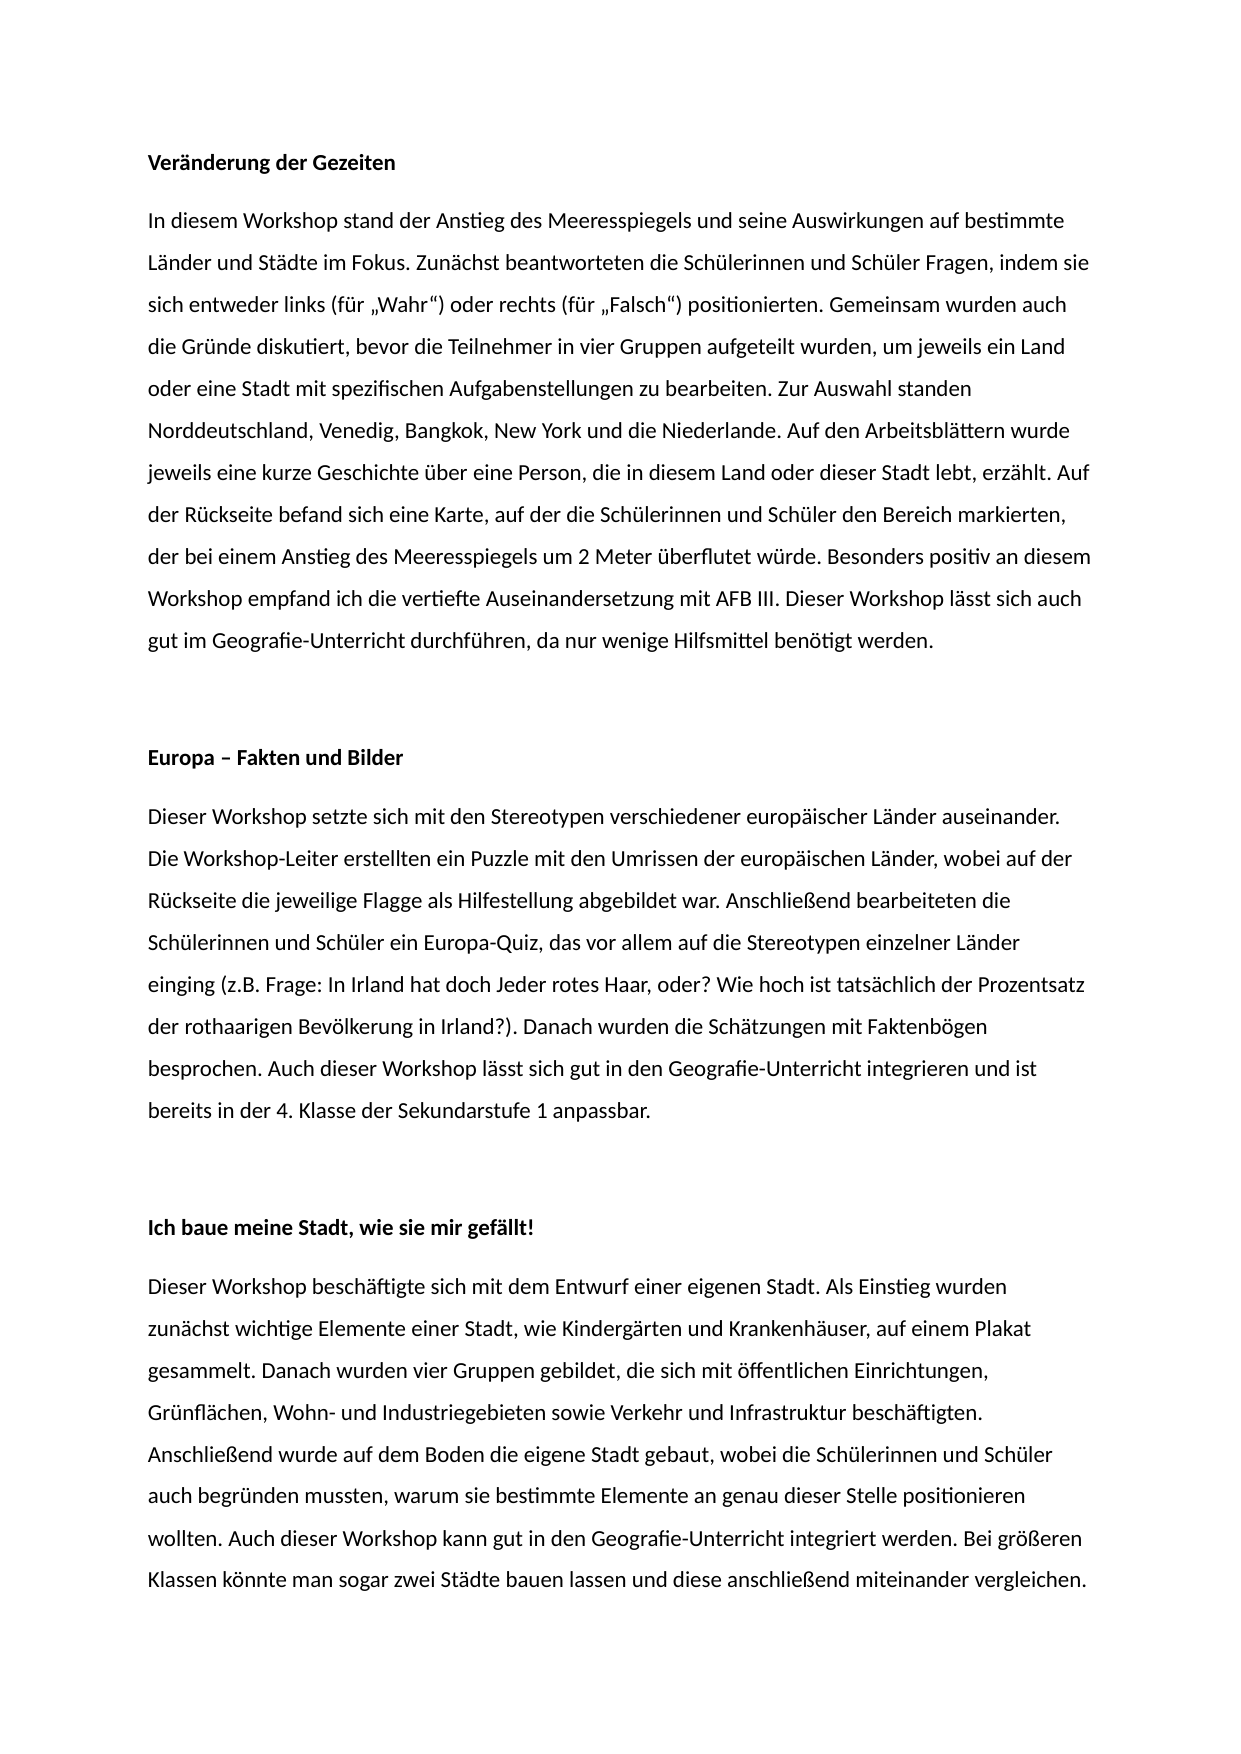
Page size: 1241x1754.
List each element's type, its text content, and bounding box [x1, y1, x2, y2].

text Europa – Fakten und Bilder [148, 743, 1093, 771]
text Dieser Workshop beschäftigte sich mit dem Entwurf einer eigenen Stadt. Als Einstieg wurden zunächst wichtige Elemente einer Stadt, wie Kindergärten und Krankenhäuser, auf einem Plakat gesammelt. Danach wurden vier Gruppen gebildet, die sich mit öffentlichen Einrichtungen, Grünflächen, Wohn- und Industriegebieten sowie Verkehr und Infrastruktur beschäftigten. Anschließend wurde auf dem Boden die eigene Stadt gebaut, wobei die Schülerinnen und Schüler auch begründen mussten, warum sie bestimmte Elemente an genau dieser Stelle positionieren wollten. Auch dieser Workshop kann gut in den Geografie-Unterricht integriert werden. Bei größeren Klassen könnte man sogar zwei Städte bauen lassen und diese anschließend miteinander vergleichen. [148, 1272, 1093, 1594]
text Dieser Workshop setzte sich mit den Stereotypen verschiedener europäischer Länder auseinander. Die Workshop-Leiter erstellten ein Puzzle mit den Umrissen der europäischen Länder, wobei auf der Rückseite die jeweilige Flagge als Hilfestellung abgebildet war. Anschließend bearbeiteten die Schülerinnen und Schüler ein Europa-Quiz, das vor allem auf die Stereotypen einzelner Länder einging (z.B. Frage: In Irland hat doch Jeder rotes Haar, oder? Wie hoch ist tatsächlich der Prozentsatz der rothaarigen Bevölkerung in Irland?). Danach wurden die Schätzungen mit Faktenbögen besprochen. Auch dieser Workshop lässt sich gut in den Geografie-Unterricht integrieren und ist bereits in der 4. Klasse der Sekundarstufe 1 anpassbar. [148, 802, 1093, 1124]
text Veränderung der Gezeiten [148, 148, 1093, 176]
text In diesem Workshop stand der Anstieg des Meeresspiegels und seine Auswirkungen auf bestimmte Länder und Städte im Fokus. Zunächst beantworteten die Schülerinnen und Schüler Fragen, indem sie sich entweder links (für „Wahr“) oder rechts (für „Falsch“) positionierten. Gemeinsam wurden auch die Gründe diskutiert, bevor die Teilnehmer in vier Gruppen aufgeteilt wurden, um jeweils ein Land oder eine Stadt mit spezifischen Aufgabenstellungen zu bearbeiten. Zur Auswahl standen Norddeutschland, Venedig, Bangkok, New York und die Niederlande. Auf den Arbeitsblättern wurde jeweils eine kurze Geschichte über eine Person, die in diesem Land oder dieser Stadt lebt, erzählt. Auf der Rückseite befand sich eine Karte, auf der die Schülerinnen und Schüler den Bereich markierten, der bei einem Anstieg des Meeresspiegels um 2 Meter überflutet würde. Besonders positiv an diesem Workshop empfand ich die vertiefte Auseinandersetzung mit AFB III. Dieser Workshop lässt sich auch gut im Geografie-Unterricht durchführen, da nur wenige Hilfsmittel benötigt werden. [148, 206, 1093, 654]
text Ich baue meine Stadt, wie sie mir gefällt! [148, 1213, 1093, 1241]
